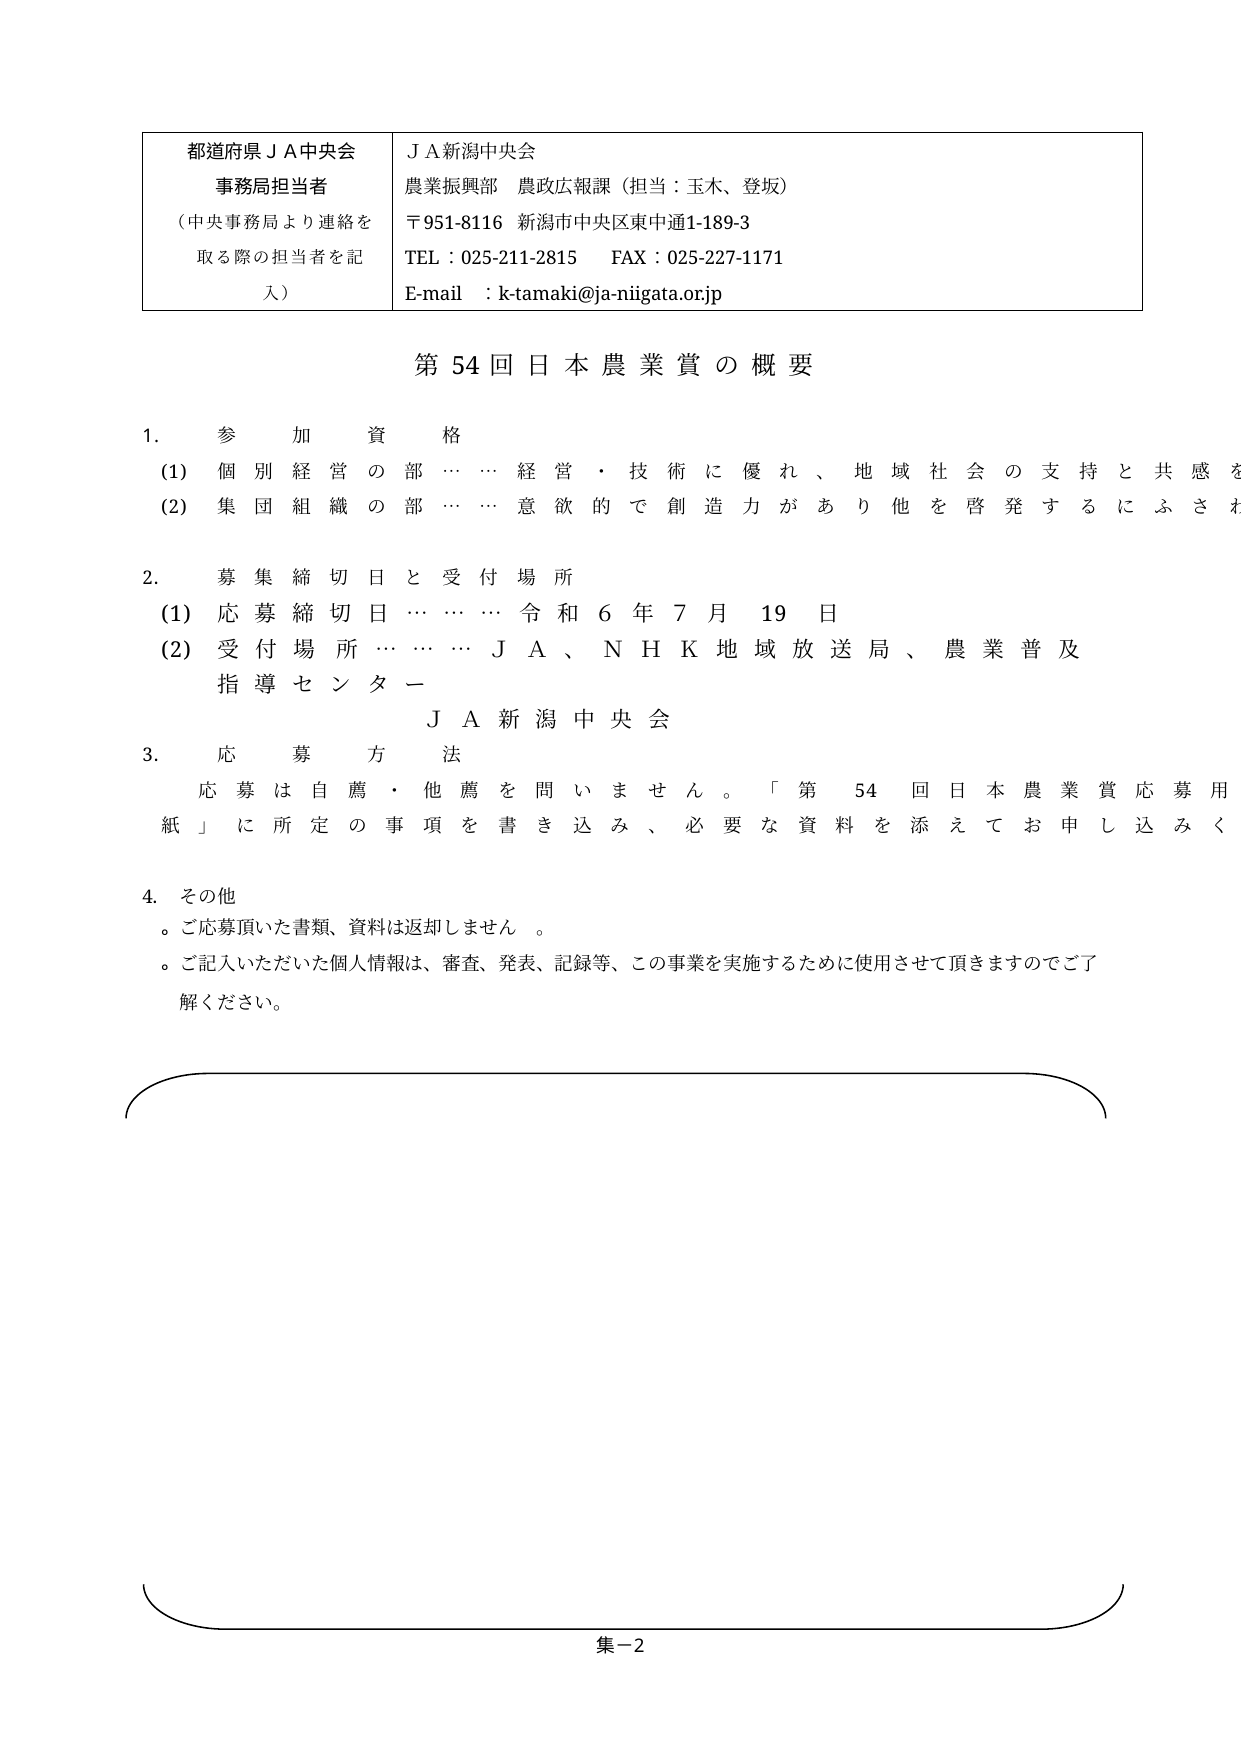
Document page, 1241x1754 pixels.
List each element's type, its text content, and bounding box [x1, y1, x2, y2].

text 3. 応 募 方 法 [142, 736, 1098, 772]
text 2. 募集締切日と受付場所 [142, 559, 1098, 594]
text 4. その他 [142, 878, 1098, 913]
text °ご応募頂いた書類、資料は返却しません。 [161, 913, 1098, 949]
text 応募は自薦・他薦を問いません。「第54回日本農業賞応募用紙」に所定の事項を書き込み、必要な資料を添えてお申し込みください。 [161, 772, 1098, 842]
list 個別経営の部……経営・技術に優れ、地域社会の支持と共感を得ている農業経営者 [161, 453, 1098, 488]
text ＪＡ新潟中央会 [367, 701, 1098, 736]
text 第54回日本農業賞の概要 [142, 328, 1098, 399]
text 1. 参 加 資 格 [142, 417, 1098, 453]
list 受付場所………ＪＡ、ＮＨＫ地域放送局、農業普及指導センター [161, 630, 1098, 701]
list 集団組織の部……意欲的で創造力があり他を啓発するにふさわしい集団組織 [161, 488, 1098, 524]
table_header ＪＡ新潟中央会 農業振興部 農政広報課（担当：玉木、登坂） 〒951-8116 新潟市中央区東中通1-189-3 TEL：025-211-2815 FAX：025-227-1171 E-mail：k-tamaki@ja-niigata.or.jp [393, 133, 1142, 310]
text °ご記入いただいた個人情報は、審査、発表、記録等、この事業を実施するために使用させて頂きますのでご了解ください。 [161, 949, 1098, 1019]
table_header 都道府県ＪＡ中央会 事務局担当者 （中央事務局より連絡を取る際の担当者を記入） [143, 133, 392, 310]
list 応募締切日………令和６年７月19日 [161, 594, 1098, 630]
